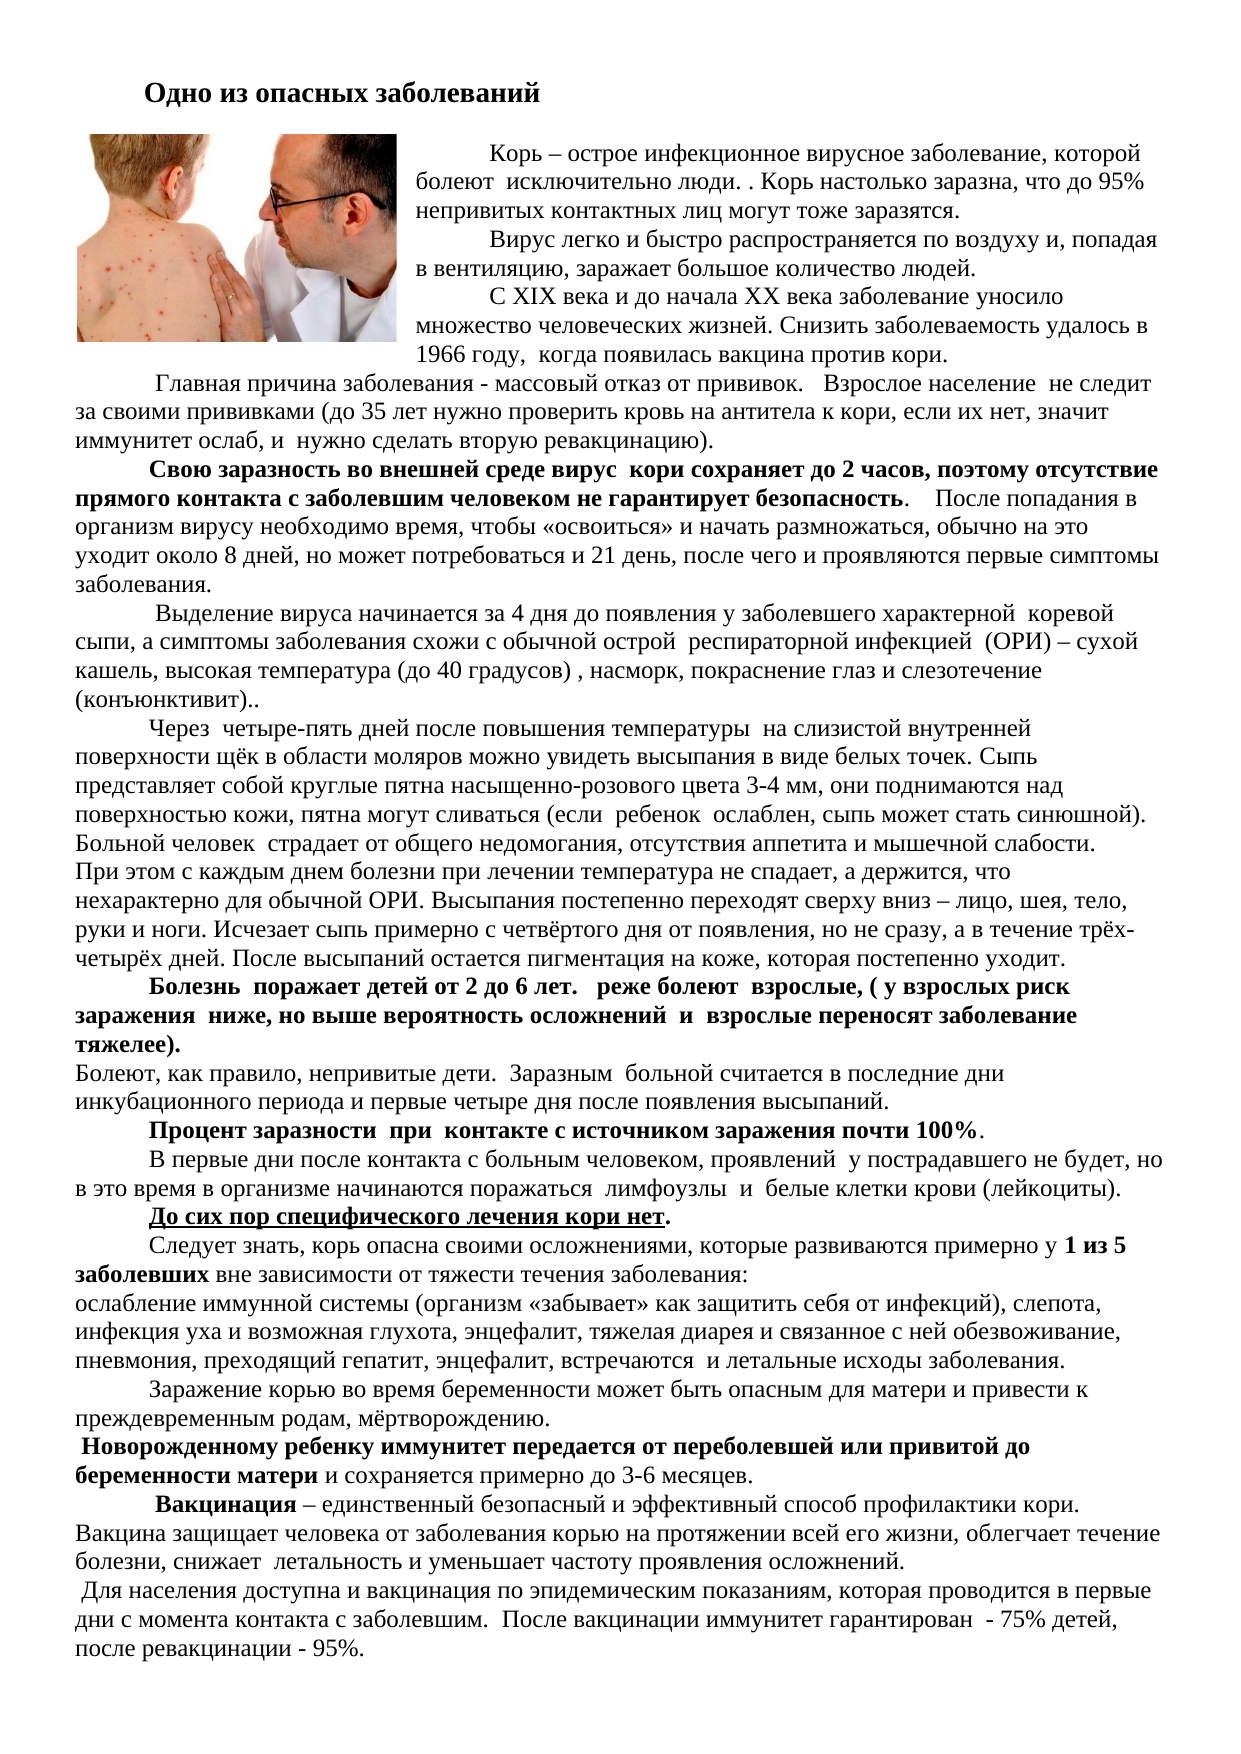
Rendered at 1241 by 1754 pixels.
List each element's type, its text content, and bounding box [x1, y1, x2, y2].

text Для населения доступна и вакцинация по эпидемическим показаниям, которая проводится в первые дни с момента контакта с заболевшим. После вакцинации иммунитет гарантирован - 75% детей, после ревакцинации - 95%. [75, 1575, 1165, 1661]
text Выделение вируса начинается за 4 дня до появления у заболевшего характерной коревой сыпи, а симптомы заболевания схожи с обычной острой респираторной инфекцией (ОРИ) – сухой кашель, высокая температура (до 40 градусов) , насморк, покраснение глаз и слезотечение (конъюнктивит).. [75, 598, 1165, 713]
text В первые дни после контакта с больным человеком, проявлений у пострадавшего не будет, но в это время в организме начинаются поражаться лимфоузлы и белые клетки крови (лейкоциты). [75, 1144, 1165, 1201]
text Вакцинация – единственный безопасный и эффективный способ профилактики кори. Вакцина защищает человека от заболевания корью на протяжении всей его жизни, облегчает течение болезни, снижает летальность и уменьшает частоту проявления осложнений. [75, 1489, 1165, 1575]
text Через четыре-пять дней после повышения температуры на слизистой внутренней поверхности щёк в области моляров можно увидеть высыпания в виде белых точек. Сыпь представляет собой круглые пятна насыщенно-розового цвета 3-4 мм, они поднимаются над поверхностью кожи, пятна могут сливаться (если ребенок ослаблен, сыпь может стать синюшной). Больной человек страдает от общего недомогания, отсутствия аппетита и мышечной слабости. [75, 713, 1165, 856]
text Новорожденному ребенку иммунитет передается от переболевшей или привитой до беременности матери и сохраняется примерно до 3-6 месяцев. [75, 1431, 1165, 1489]
text С XIX века и до начала XX века заболевание уносило множество человеческих жизней. Снизить заболеваемость удалось в 1966 году, когда появилась вакцина против кори. [75, 281, 1165, 368]
text Заражение корью во время беременности может быть опасным для матери и привести к преждевременным родам, мёртворождению. [75, 1374, 1165, 1431]
text Одно из опасных заболеваний [75, 75, 1165, 108]
picture [77, 134, 397, 342]
text Главная причина заболевания - массовый отказ от прививок. Взрослое население не следит за своими прививками (до 35 лет нужно проверить кровь на антитела к кори, если их нет, значит иммунитет ослаб, и нужно сделать вторую ревакцинацию). [75, 368, 1165, 454]
text До сих пор специфического лечения кори нет. [75, 1201, 1165, 1230]
text При этом с каждым днем болезни при лечении температура не спадает, а держится, что нехарактерно для обычной ОРИ. Высыпания постепенно переходят сверху вниз – лицо, шея, тело, руки и ноги. Исчезает сыпь примерно с четвёртого дня от появления, но не сразу, а в течение трёх-четырёх дней. После высыпаний остается пигментация на коже, которая постепенно уходит. [75, 856, 1165, 971]
text Процент заразности при контакте с источником заражения почти 100%. [75, 1115, 1165, 1144]
text Болезнь поражает детей от 2 до 6 лет. реже болеют взрослые, ( у взрослых риск заражения ниже, но выше вероятность осложнений и взрослые переносят заболевание тяжелее). [75, 971, 1165, 1058]
text Свою заразность во внешней среде вирус кори сохраняет до 2 часов, поэтому отсутствие прямого контакта с заболевшим человеком не гарантирует безопасность. После попадания в организм вирусу необходимо время, чтобы «освоиться» и начать размножаться, обычно на это уходит около 8 дней, но может потребоваться и 21 день, после чего и проявляются первые симптомы заболевания. [75, 454, 1165, 598]
text Корь – острое инфекционное вирусное заболевание, которой болеют исключительно люди. . Корь настолько заразна, что до 95% непривитых контактных лиц могут тоже заразятся. [397, 138, 1165, 224]
text Вирус легко и быстро распространяется по воздуху и, попадая в вентиляцию, заражает большое количество людей. [397, 224, 1165, 281]
text Болеют, как правило, непривитые дети. Заразным больной считается в последние дни инкубационного периода и первые четыре дня после появления высыпаний. [75, 1058, 1165, 1115]
text ослабление иммунной системы (организм «забывает» как защитить себя от инфекций), слепота, инфекция уха и возможная глухота, энцефалит, тяжелая диарея и связанное с ней обезвоживание, пневмония, преходящий гепатит, энцефалит, встречаются и летальные исходы заболевания. [75, 1288, 1165, 1374]
text Следует знать, корь опасна своими осложнениями, которые развиваются примерно у 1 из 5 заболевших вне зависимости от тяжести течения заболевания: [75, 1230, 1165, 1288]
